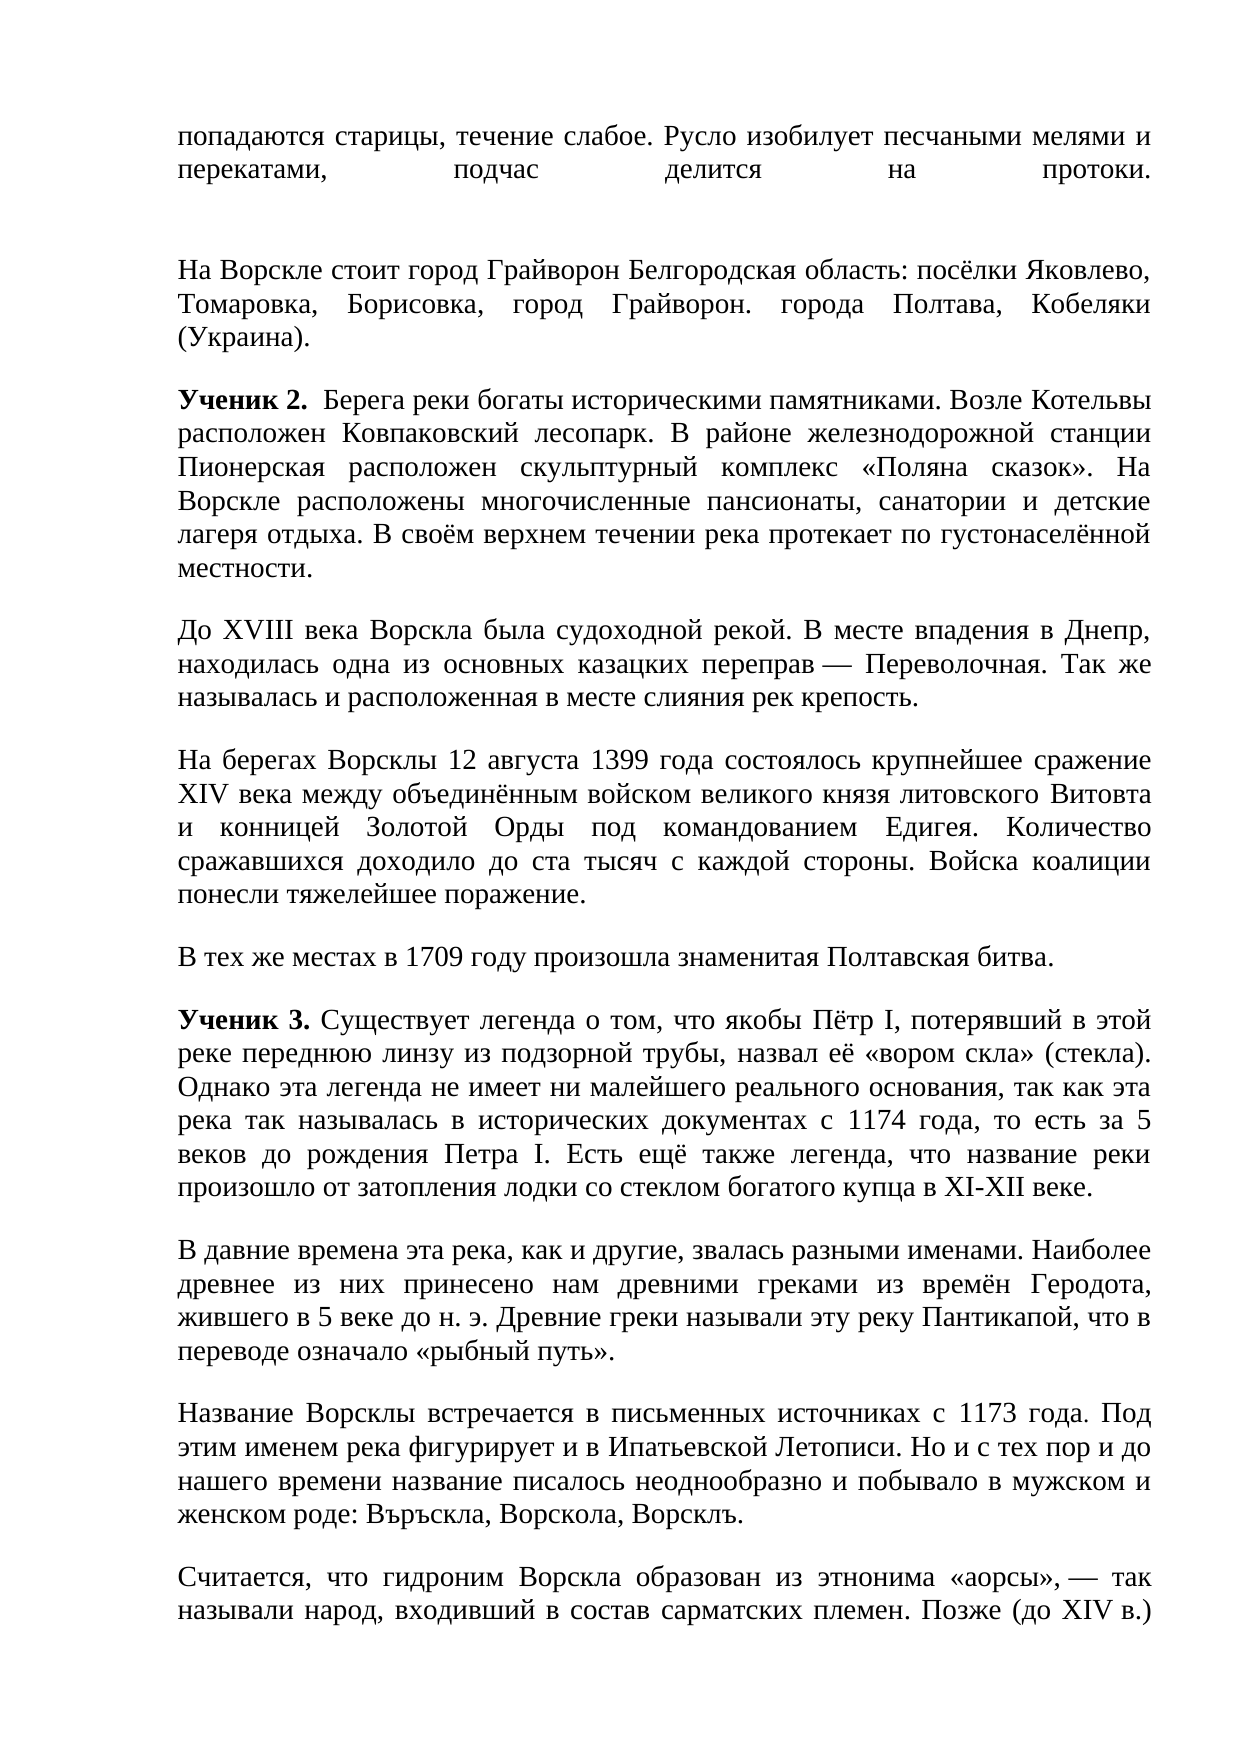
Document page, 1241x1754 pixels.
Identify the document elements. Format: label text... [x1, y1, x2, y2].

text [177, 1559, 1152, 1626]
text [177, 118, 1152, 353]
text Ученик 3. Существует легенда о том, что якобы Пётр I, потерявший в этой реке переднюю линзу из подзорной трубы, назвал её «вором скла» (стекла). Однако эта легенда не имеет ни малейшего реального основания, так как эта река так называлась в исторических документах с 1174 года, то есть за 5 веков до рождения Петра I. Есть ещё также легенда, что название реки произошло от затопления лодки со стеклом богатого купца в XI-XII веке. [177, 1002, 1152, 1203]
text До XVIII века Ворскла была судоходной рекой. В месте впадения в Днепр, находилась одна из основных казацких переправ — Переволочная. Так же называлась и расположенная в месте слияния рек крепость. [177, 612, 1152, 713]
text В тех же местах в 1709 году произошла знаменитая Полтавская битва. [177, 939, 1152, 973]
text В давние времена эта река, как и другие, звалась разными именами. Наиболее древнее из них принесено нам древними греками из времён Геродота, жившего в 5 веке до н. э. Древние греки называли эту реку Пантикапой, что в переводе означало «рыбный путь». [177, 1232, 1152, 1366]
text Ученик 2. Берега реки богаты историческими памятниками. Возле Котельвы расположен Ковпаковский лесопарк. В районе железнодорожной станции Пионерская расположен скульптурный комплекс «Поляна сказок». На Ворскле расположены многочисленные пансионаты, санатории и детские лагеря отдыха. В своём верхнем течении река протекает по густонаселённой местности. [177, 382, 1152, 583]
text На берегах Ворсклы 12 августа 1399 года состоялось крупнейшее сражение XIV века между объединённым войском великого князя литовского Витовта и конницей Золотой Орды под командованием Едигея. Количество сражавшихся доходило до ста тысяч с каждой стороны. Войска коалиции понесли тяжелейшее поражение. [177, 742, 1152, 910]
text Название Ворсклы встречается в письменных источниках с 1173 года. Под этим именем река фигурирует и в Ипатьевской Летописи. Но и с тех пор и до нашего времени название писалось неоднообразно и побывало в мужском и женском роде: Въръскла, Ворскола, Ворсклъ. [177, 1396, 1152, 1530]
